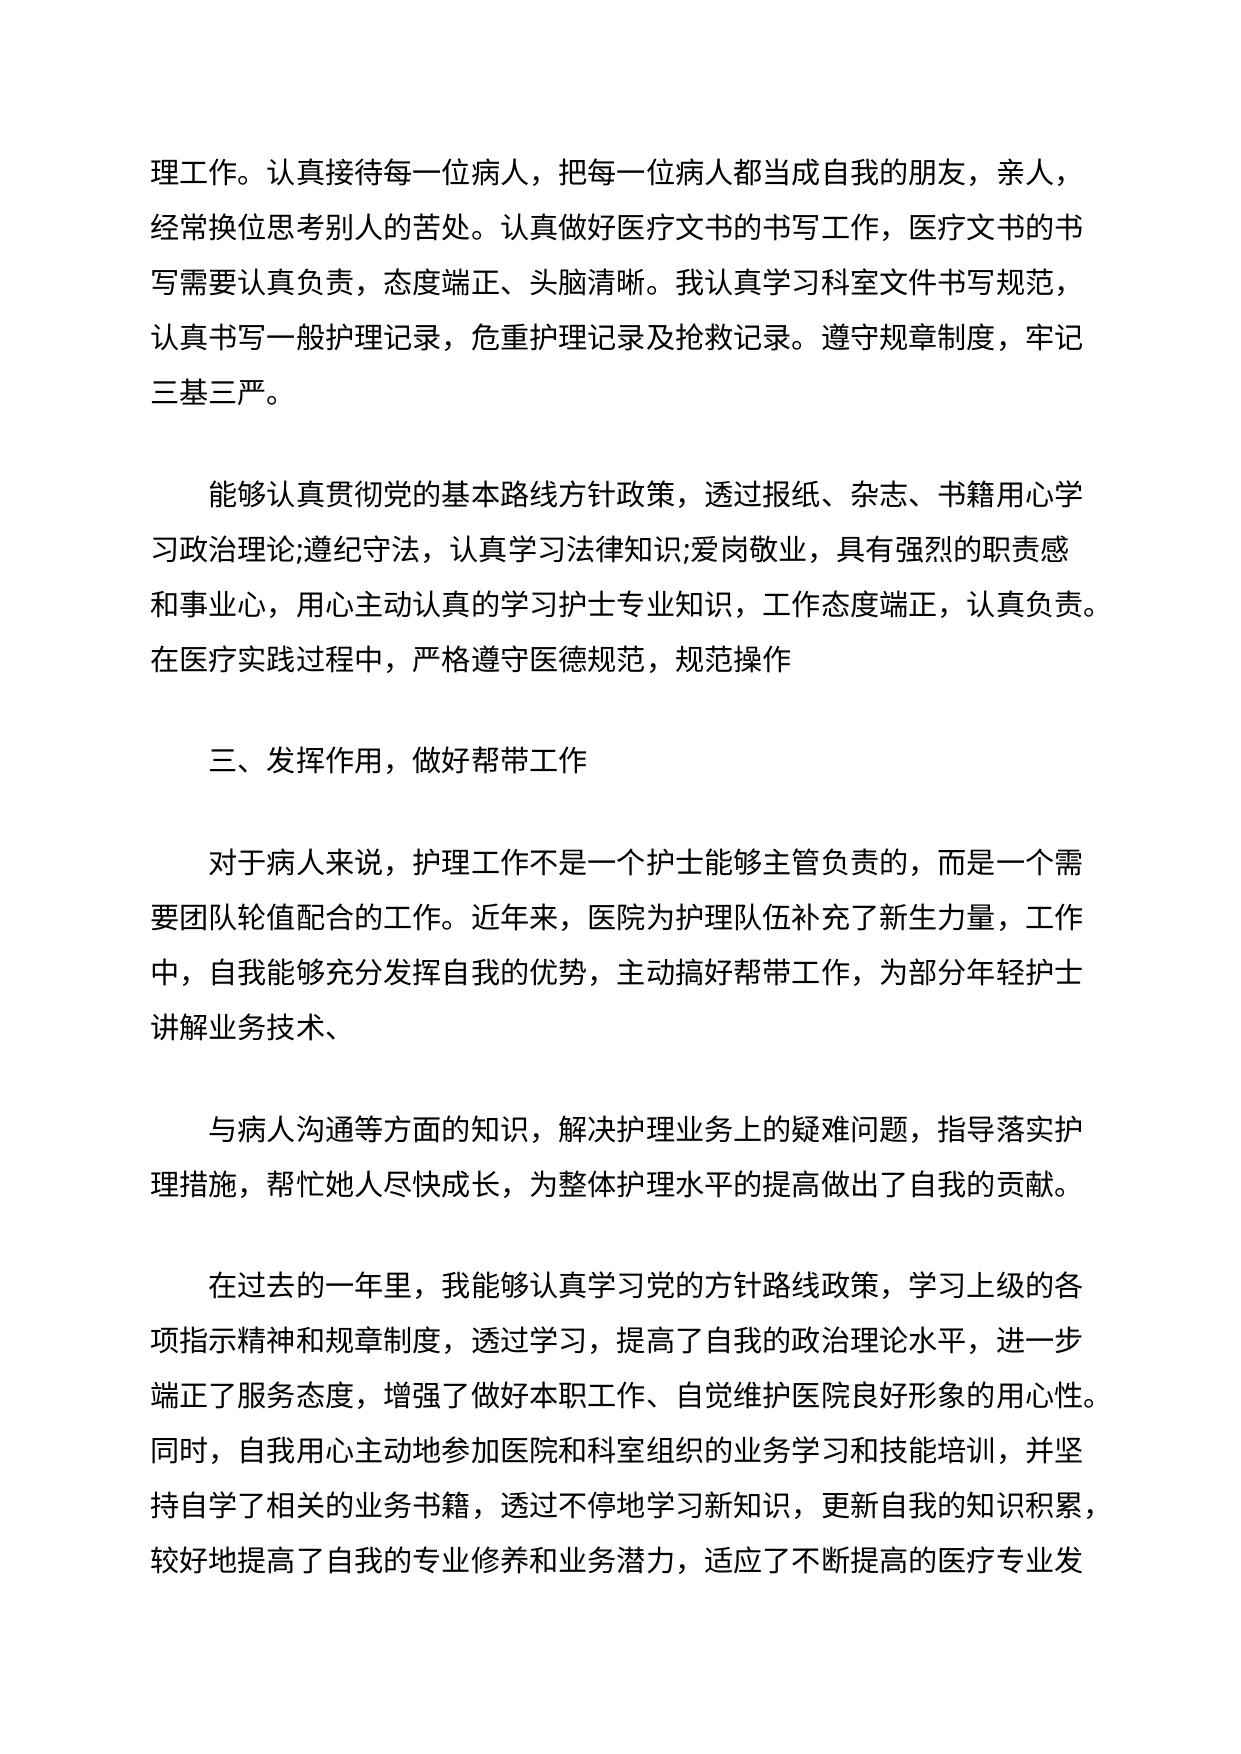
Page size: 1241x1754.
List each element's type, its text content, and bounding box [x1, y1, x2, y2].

text 与病人沟通等方面的知识，解决护理业务上的疑难问题，指导落实护理措施，帮忙她人尽快成长，为整体护理水平的提高做出了自我的贡献。 [150, 1106, 1090, 1203]
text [150, 150, 1090, 412]
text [150, 1263, 1090, 1579]
text 对于病人来说，护理工作不是一个护士能够主管负责的，而是一个需要团队轮值配合的工作。近年来，医院为护理队伍补充了新生力量，工作中，自我能够充分发挥自我的优势，主动搞好帮带工作，为部分年轻护士讲解业务技术、 [150, 840, 1090, 1047]
text 三、发挥作用，做好帮带工作 [150, 738, 1090, 780]
text 能够认真贯彻党的基本路线方针政策，透过报纸、杂志、书籍用心学习政治理论;遵纪守法，认真学习法律知识;爱岗敬业，具有强烈的职责感和事业心，用心主动认真的学习护士专业知识，工作态度端正，认真负责。在医疗实践过程中，严格遵守医德规范，规范操作 [150, 471, 1090, 678]
